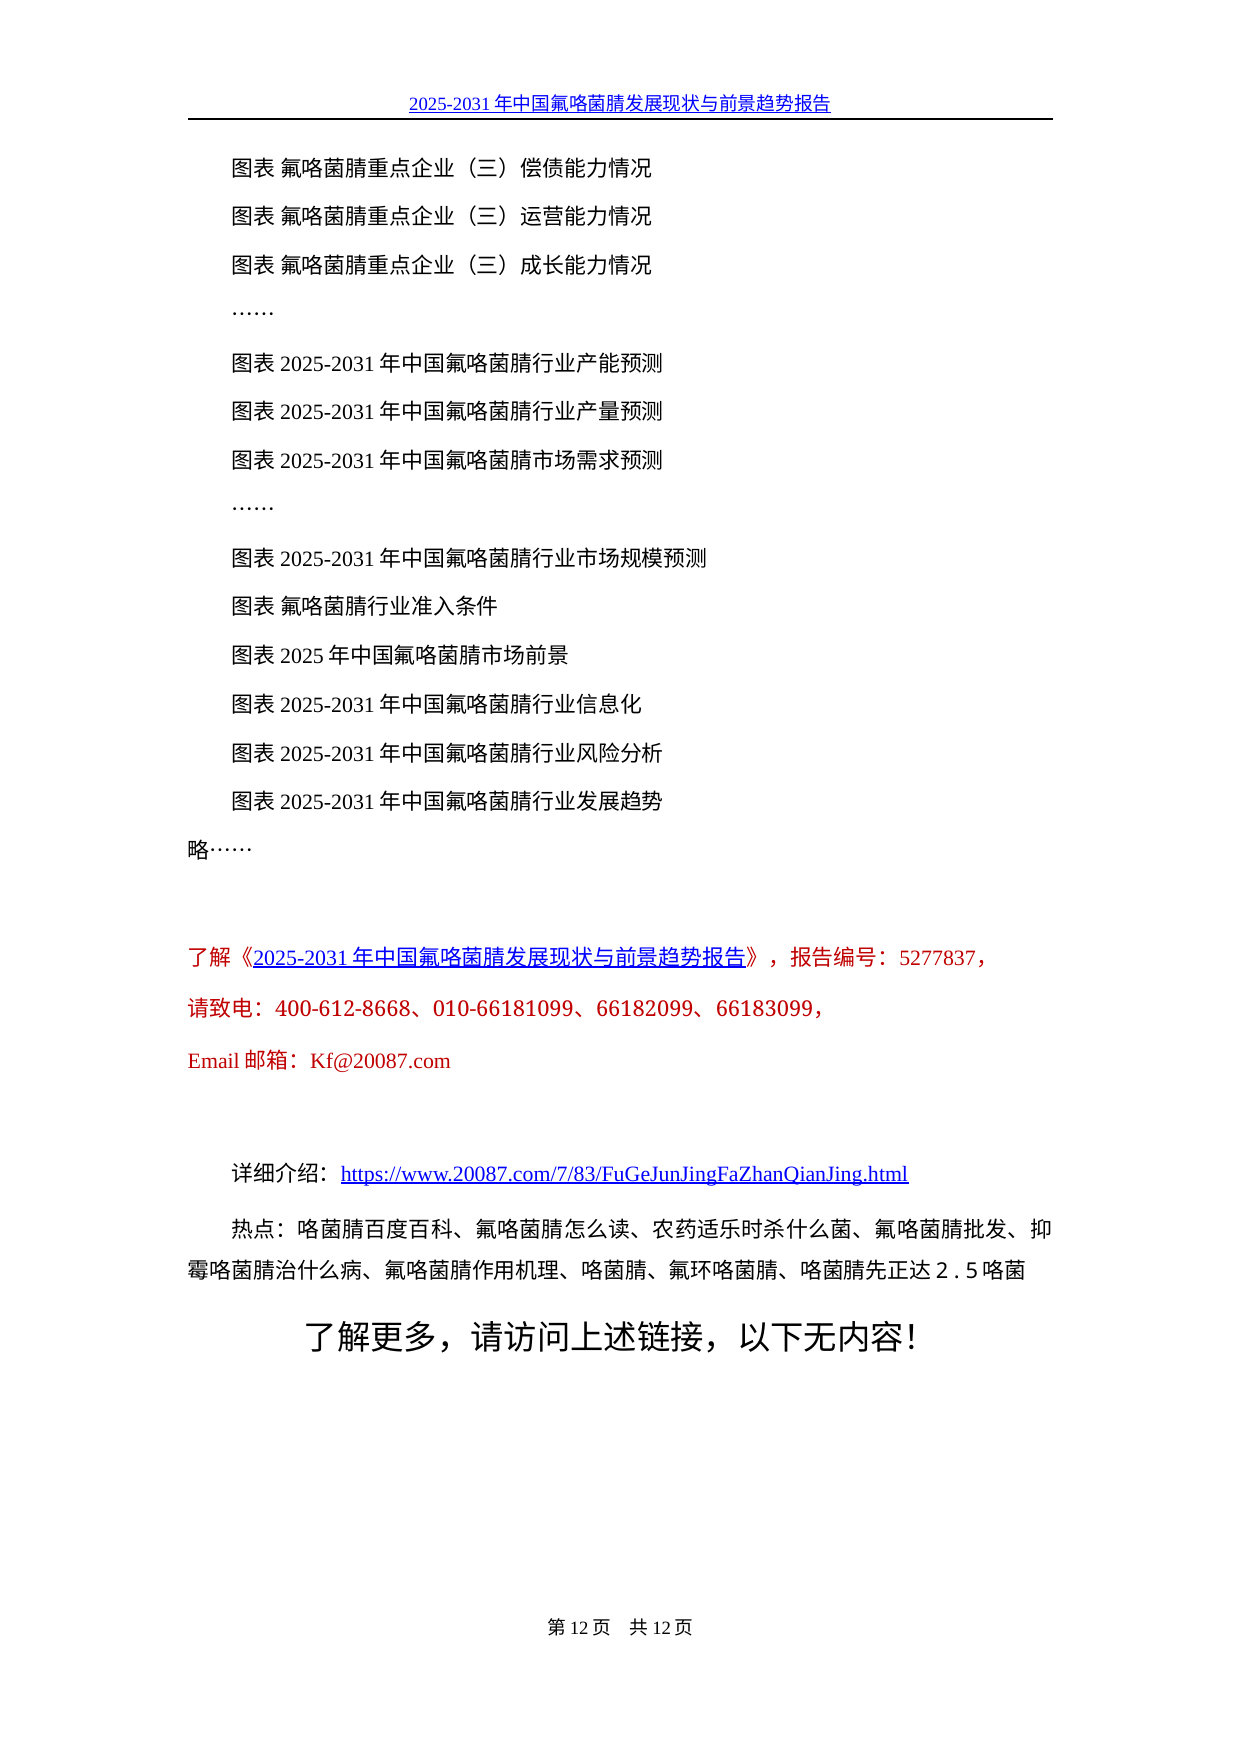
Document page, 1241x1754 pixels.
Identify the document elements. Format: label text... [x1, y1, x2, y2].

title 了解更多，请访问上述链接，以下无内容！ [187, 1302, 1053, 1367]
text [187, 150, 1053, 865]
text 详细介绍：https://www.20087.com/7/83/FuGeJunJingFaZhanQianJing.html [187, 1155, 1053, 1188]
text Email邮箱：Kf@20087.com [187, 1042, 1053, 1075]
text 热点：咯菌腈百度百科、氟咯菌腈怎么读、农药适乐时杀什么菌、氟咯菌腈批发、抑霉咯菌腈治什么病、氟咯菌腈作用机理、咯菌腈、氟环咯菌腈、咯菌腈先正达2 . 5咯菌 [187, 1212, 1053, 1285]
text 了解《2025-2031年中国氟咯菌腈发展现状与前景趋势报告》，报告编号：5277837， [187, 939, 1053, 972]
text 请致电：400-612-8668、010-66181099、66182099、66183099， [187, 991, 1053, 1023]
